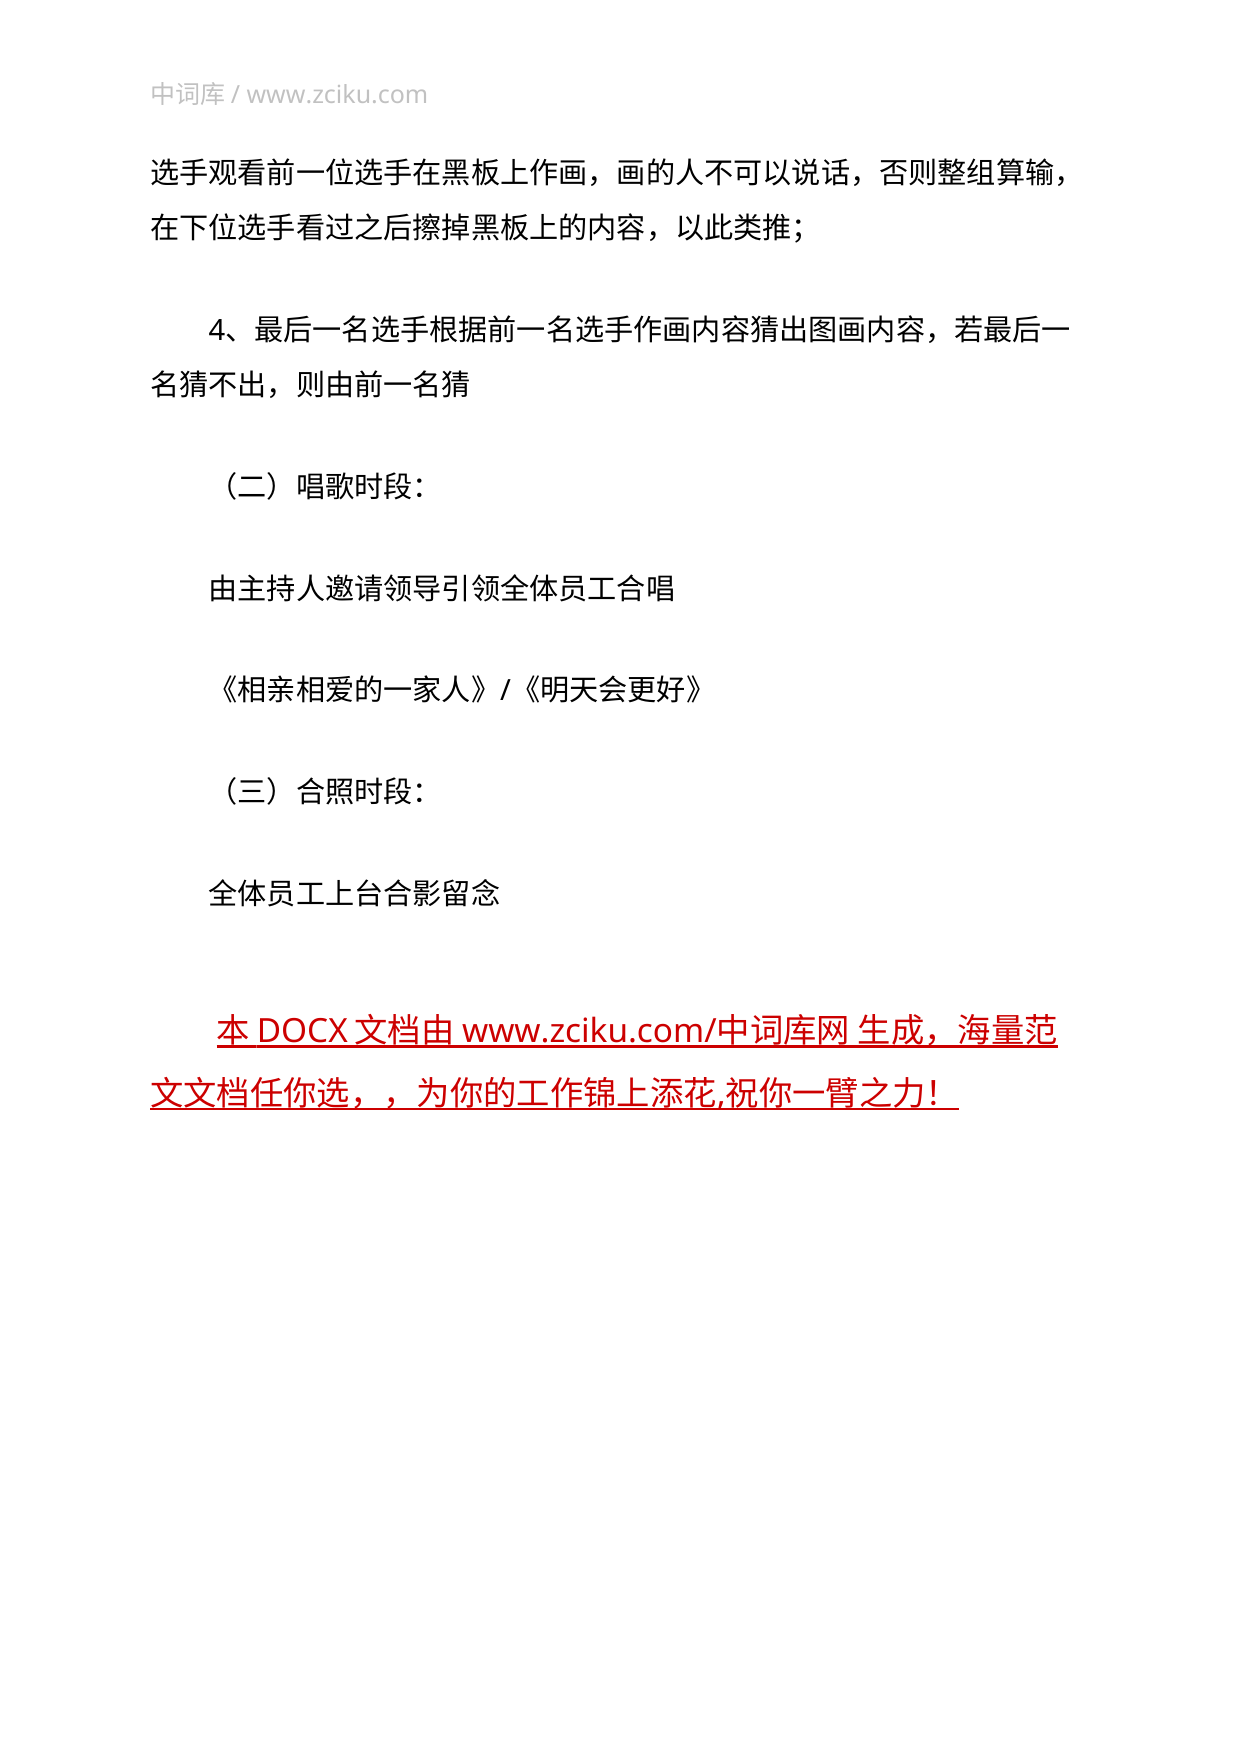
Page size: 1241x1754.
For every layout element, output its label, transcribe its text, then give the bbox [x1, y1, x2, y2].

text 由主持人邀请领导引领全体员工合唱 [150, 565, 1090, 607]
text 《相亲相爱的一家人》/《明天会更好》 [150, 667, 1090, 709]
text （三）合照时段： [150, 769, 1090, 811]
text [150, 150, 1090, 247]
text 本DOCX文档由 www.zciku.com/中词库网 生成，海量范文文档任你选，，为你的工作锦上添花,祝你一臂之力！ [150, 1004, 1090, 1115]
text 4、最后一名选手根据前一名选手作画内容猜出图画内容，若最后一名猜不出，则由前一名猜 [150, 307, 1090, 404]
text 全体员工上台合影留念 [150, 871, 1090, 913]
text （二）唱歌时段： [150, 463, 1090, 506]
